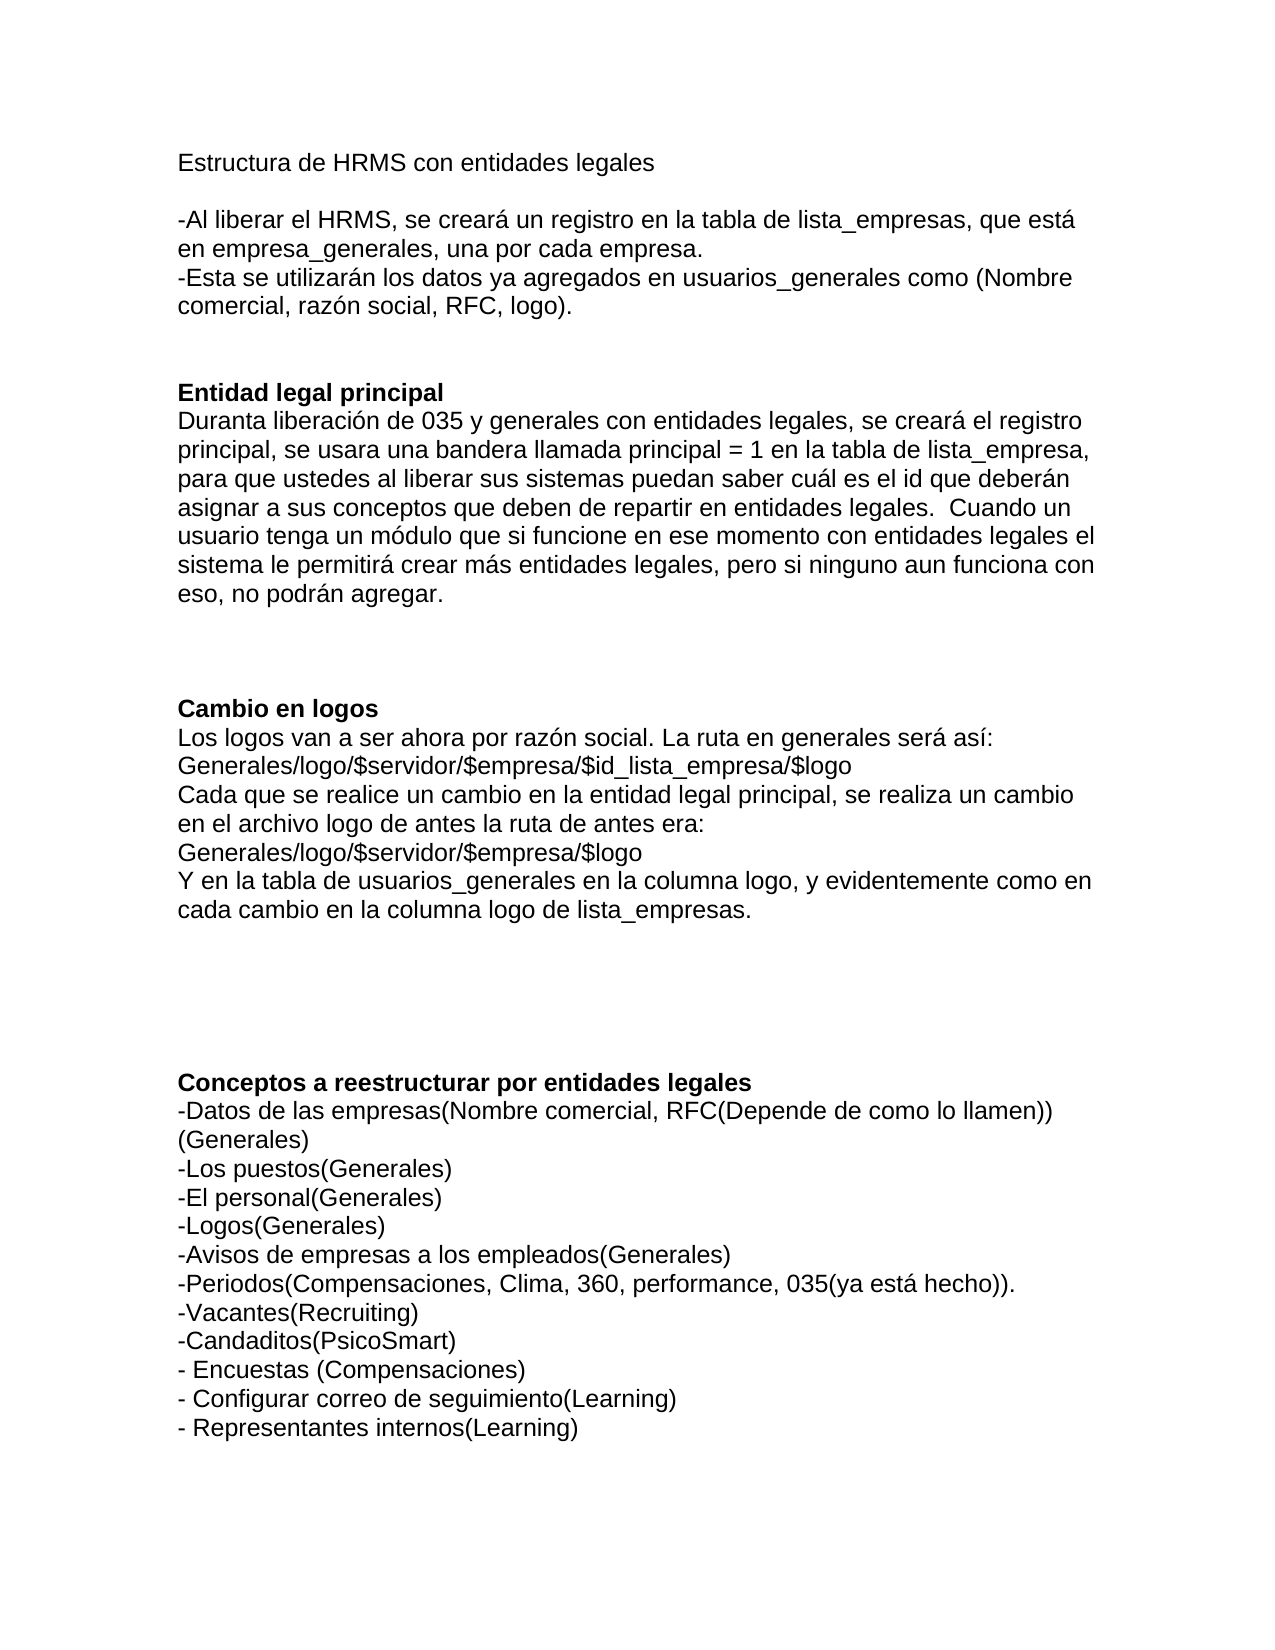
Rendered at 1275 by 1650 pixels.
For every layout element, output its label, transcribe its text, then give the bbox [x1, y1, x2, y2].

text - Configurar correo de seguimiento(Learning) [177, 1384, 1098, 1413]
text - Encuestas (Compensaciones) [177, 1355, 1098, 1384]
text Estructura de HRMS con entidades legales [177, 148, 1098, 176]
text -Candaditos(PsicoSmart) [177, 1326, 1098, 1355]
text Los logos van a ser ahora por razón social. La ruta en generales será así: [177, 723, 1098, 751]
text -Los puestos(Generales) [177, 1154, 1098, 1183]
text Generales/logo/$servidor/$empresa/$id_lista_empresa/$logo [177, 751, 1098, 780]
text -Al liberar el HRMS, se creará un registro en la tabla de lista_empresas, que está en empresa_generales, una por cada empresa. [177, 205, 1098, 263]
text -Vacantes(Recruiting) [177, 1298, 1098, 1326]
text -Avisos de empresas a los empleados(Generales) [177, 1240, 1098, 1269]
text Cambio en logos [177, 694, 1098, 723]
text Duranta liberación de 035 y generales con entidades legales, se creará el registro principal, se usara una bandera llamada principal = 1 en la tabla de lista_empresa, para que ustedes al liberar sus sistemas puedan saber cuál es el id que deberán asignar a sus conceptos que deben de repartir en entidades legales. Cuando un usuario tenga un módulo que si funcione en ese momento con entidades legales el sistema le permitirá crear más entidades legales, pero si ninguno aun funciona con eso, no podrán agregar. [177, 406, 1098, 608]
text Entidad legal principal [177, 378, 1098, 406]
text Y en la tabla de usuarios_generales en la columna logo, y evidentemente como en cada cambio en la columna logo de lista_empresas. [177, 866, 1098, 924]
text - Representantes internos(Learning) [177, 1413, 1098, 1441]
text -El personal(Generales) [177, 1183, 1098, 1211]
text -Datos de las empresas(Nombre comercial, RFC(Depende de como lo llamen))(Generales) [177, 1096, 1098, 1154]
text Conceptos a reestructurar por entidades legales [177, 1068, 1098, 1096]
text -Periodos(Compensaciones, Clima, 360, performance, 035(ya está hecho)). [177, 1269, 1098, 1298]
text Cada que se realice un cambio en la entidad legal principal, se realiza un cambio en el archivo logo de antes la ruta de antes era: Generales/logo/$servidor/$empresa/$logo [177, 780, 1098, 866]
text -Logos(Generales) [177, 1211, 1098, 1240]
text -Esta se utilizarán los datos ya agregados en usuarios_generales como (Nombre comercial, razón social, RFC, logo). [177, 263, 1098, 320]
